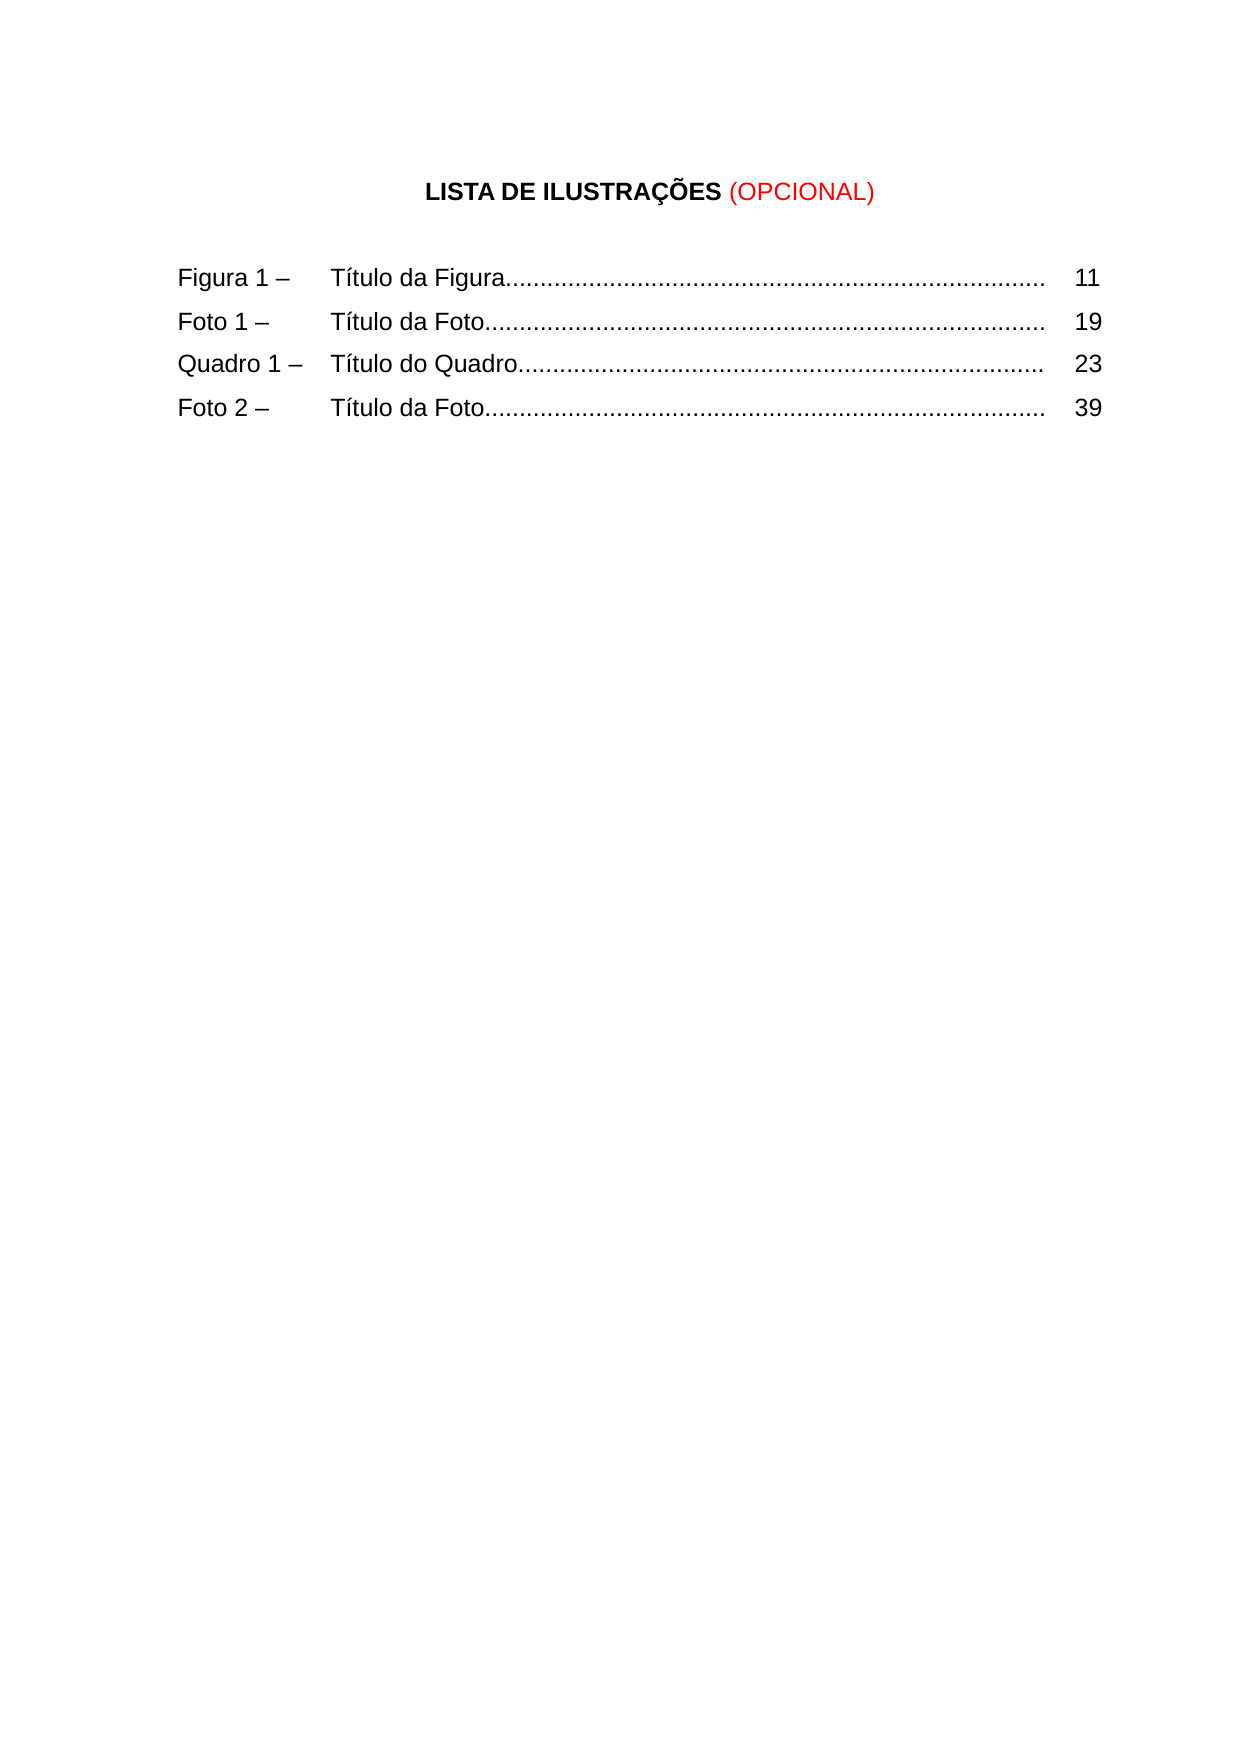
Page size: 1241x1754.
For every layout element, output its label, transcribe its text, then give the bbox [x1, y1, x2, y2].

table_cell 39 [1063, 393, 1125, 436]
table_cell Quadro 1 – [166, 350, 319, 392]
table_header Figura 1 – [166, 264, 319, 306]
table_cell 19 [1063, 306, 1125, 349]
table_cell Título do Quadro............................................................................ [319, 350, 1063, 392]
table_cell Foto 1 – [166, 306, 319, 349]
table_cell Foto 2 – [166, 393, 319, 436]
table_cell Título da Foto................................................................................. [319, 393, 1063, 436]
text Lista de ILUSTRAÇÕES (opcional) [177, 177, 1122, 206]
table_header Título da Figura.............................................................................. [319, 264, 1063, 306]
table_header 11 [1063, 264, 1125, 306]
table_cell Título da Foto................................................................................. [319, 306, 1063, 349]
table_cell 23 [1063, 350, 1125, 392]
